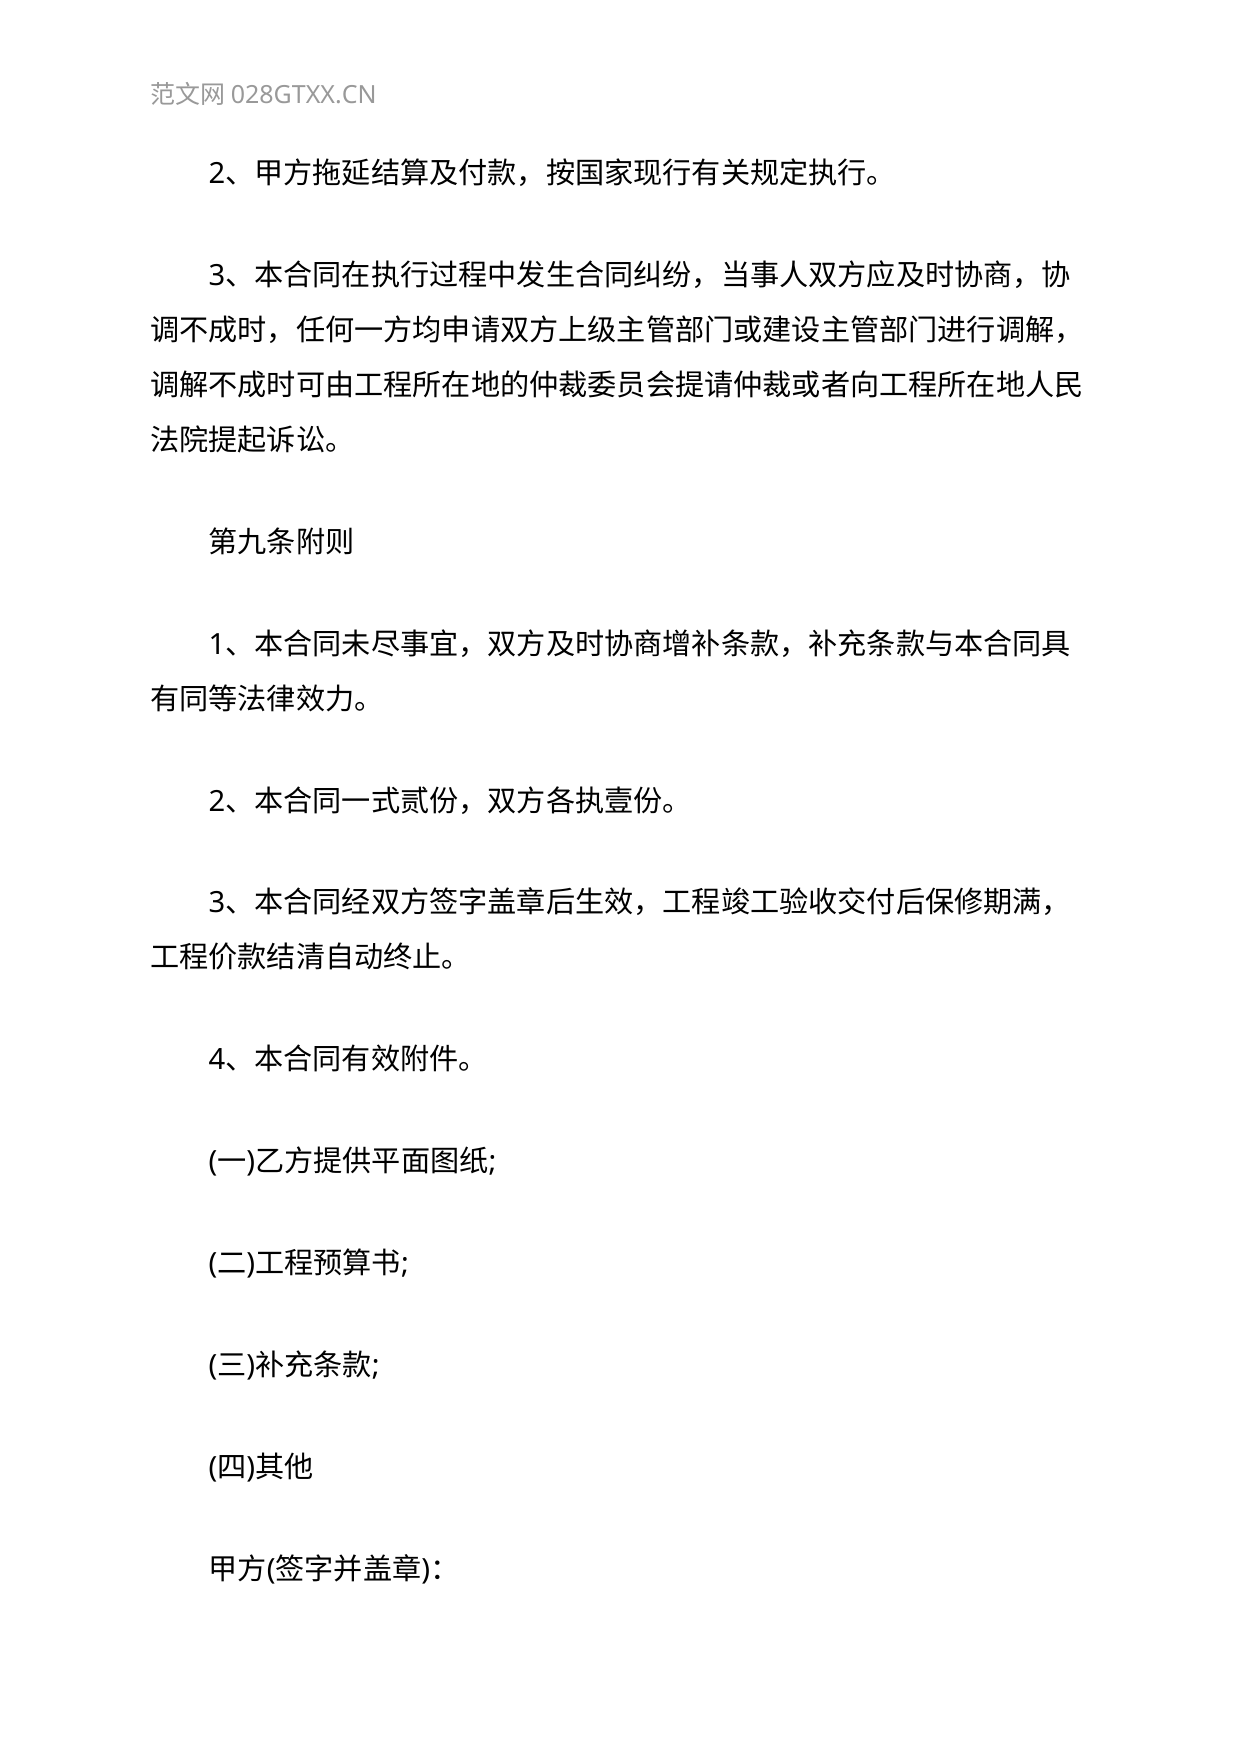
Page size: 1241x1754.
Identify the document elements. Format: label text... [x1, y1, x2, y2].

text (三)补充条款; [150, 1342, 1090, 1384]
text 2、甲方拖延结算及付款，按国家现行有关规定执行。 [150, 150, 1090, 192]
text 第九条附则 [150, 518, 1090, 561]
text 2、本合同一式贰份，双方各执壹份。 [150, 777, 1090, 819]
text 1、本合同未尽事宜，双方及时协商增补条款，补充条款与本合同具有同等法律效力。 [150, 620, 1090, 718]
text 3、本合同经双方签字盖章后生效，工程竣工验收交付后保修期满，工程价款结清自动终止。 [150, 879, 1090, 976]
text (一)乙方提供平面图纸; [150, 1138, 1090, 1180]
text 3、本合同在执行过程中发生合同纠纷，当事人双方应及时协商，协调不成时，任何一方均申请双方上级主管部门或建设主管部门进行调解，调解不成时可由工程所在地的仲裁委员会提请仲裁或者向工程所在地人民法院提起诉讼。 [150, 252, 1090, 459]
text 甲方(签字并盖章)： [150, 1546, 1090, 1588]
text (二)工程预算书; [150, 1240, 1090, 1282]
text 4、本合同有效附件。 [150, 1036, 1090, 1078]
text (四)其他 [150, 1444, 1090, 1486]
